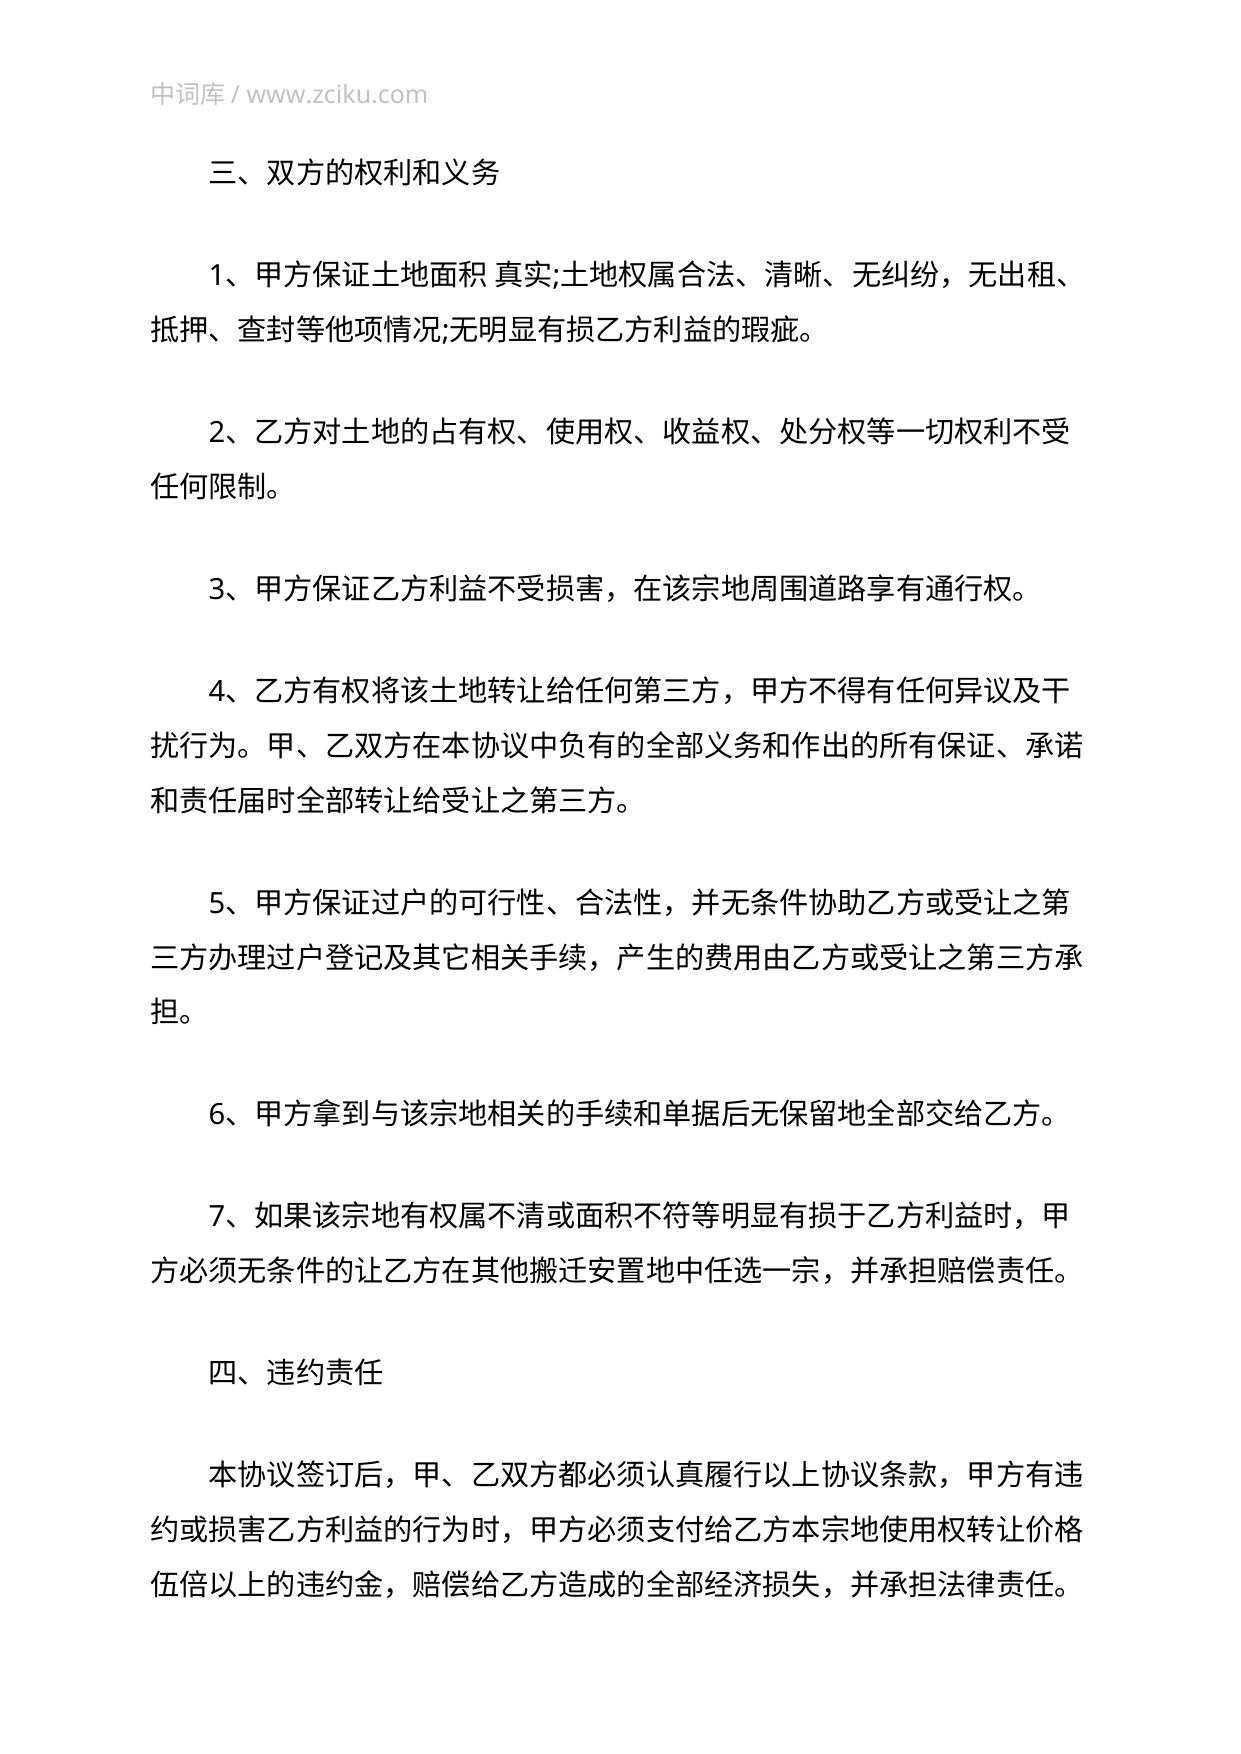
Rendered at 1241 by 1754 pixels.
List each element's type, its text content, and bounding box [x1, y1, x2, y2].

text 5、甲方保证过户的可行性、合法性，并无条件协助乙方或受让之第三方办理过户登记及其它相关手续，产生的费用由乙方或受让之第三方承担。 [150, 879, 1090, 1031]
text 7、如果该宗地有权属不清或面积不符等明显有损于乙方利益时，甲方必须无条件的让乙方在其他搬迁安置地中任选一宗，并承担赔偿责任。 [150, 1193, 1090, 1290]
text 4、乙方有权将该土地转让给任何第三方，甲方不得有任何异议及干扰行为。甲、乙双方在本协议中负有的全部义务和作出的所有保证、承诺和责任届时全部转让给受让之第三方。 [150, 667, 1090, 820]
text 1、甲方保证土地面积 真实;土地权属合法、清晰、无纠纷，无出租、抵押、查封等他项情况;无明显有损乙方利益的瑕疵。 [150, 252, 1090, 349]
text 本协议签订后，甲、乙双方都必须认真履行以上协议条款，甲方有违约或损害乙方利益的行为时，甲方必须支付给乙方本宗地使用权转让价格伍倍以上的违约金，赔偿给乙方造成的全部经济损失，并承担法律责任。 [150, 1451, 1090, 1603]
text 2、乙方对土地的占有权、使用权、收益权、处分权等一切权利不受任何限制。 [150, 409, 1090, 506]
text 四、违约责任 [150, 1349, 1090, 1392]
text 6、甲方拿到与该宗地相关的手续和单据后无保留地全部交给乙方。 [150, 1091, 1090, 1133]
text 三、双方的权利和义务 [150, 150, 1090, 192]
text 3、甲方保证乙方利益不受损害，在该宗地周围道路享有通行权。 [150, 566, 1090, 608]
